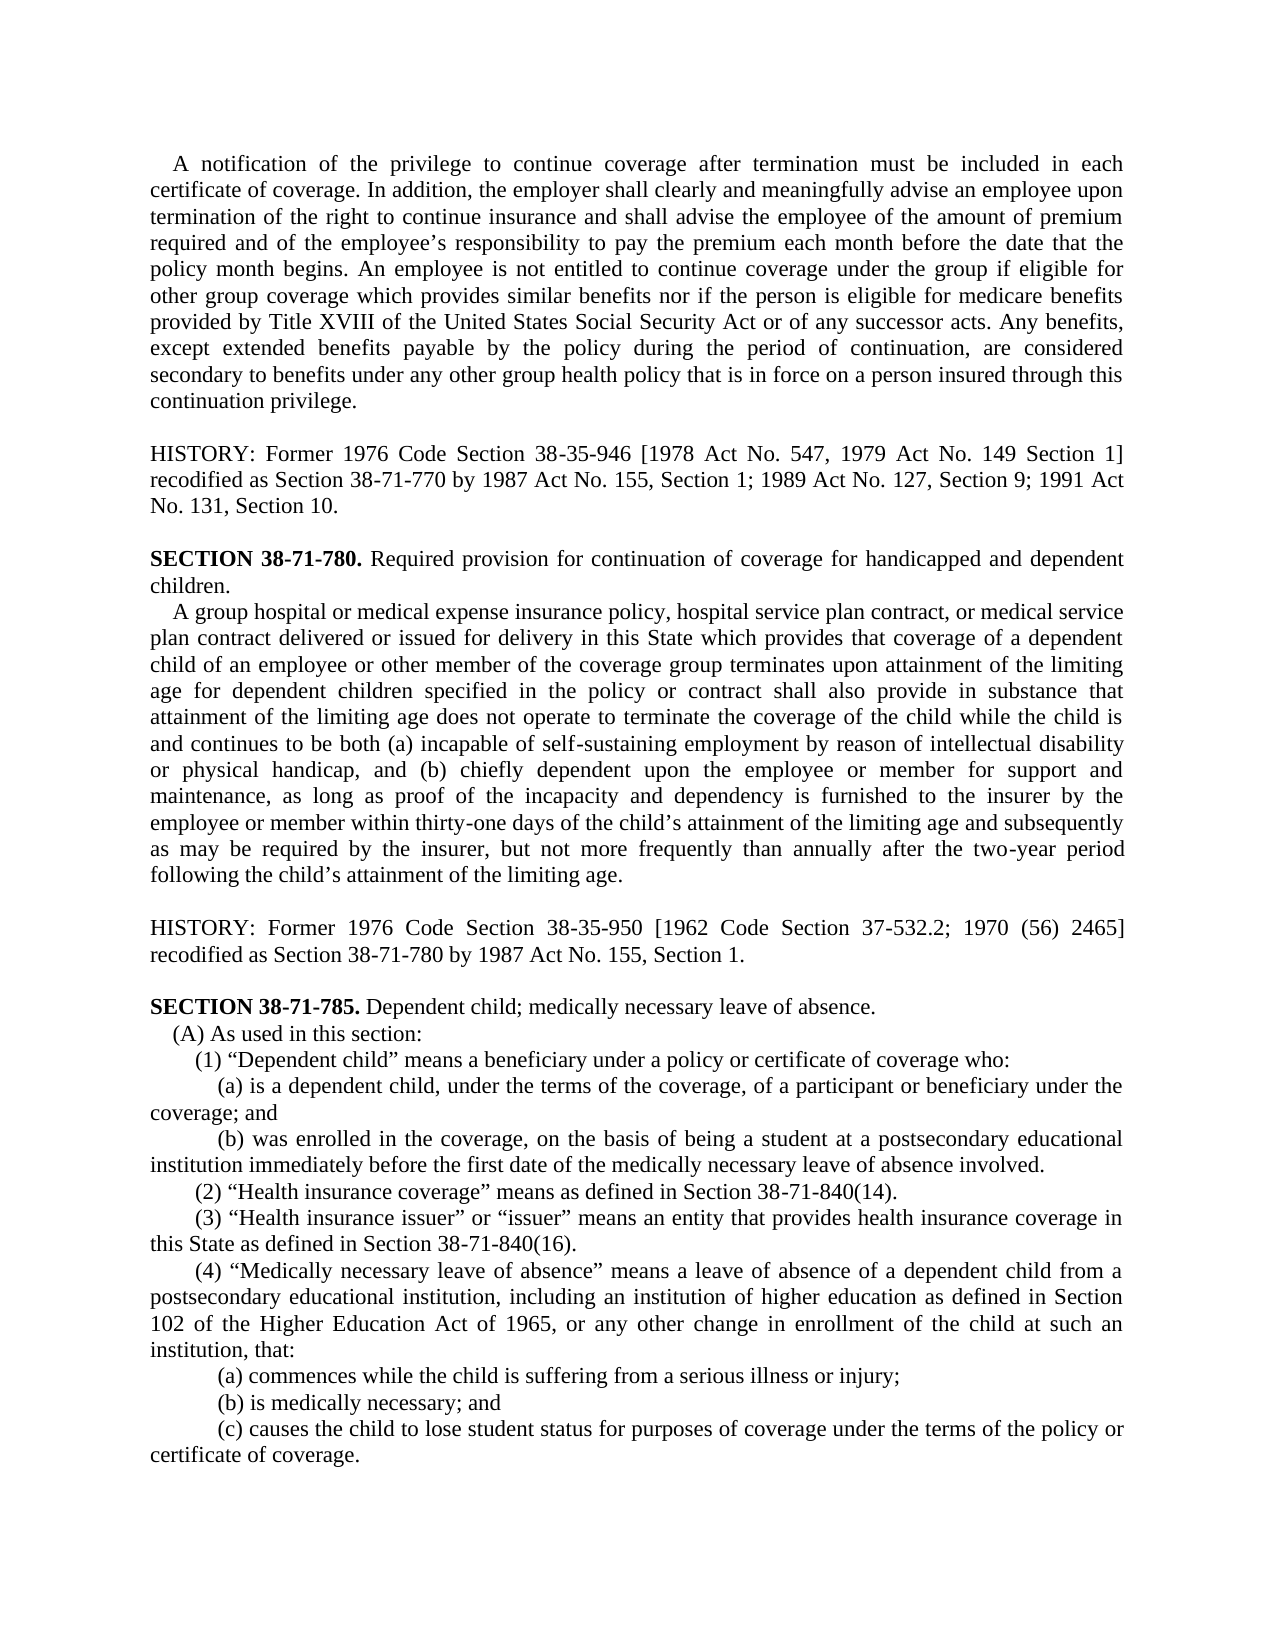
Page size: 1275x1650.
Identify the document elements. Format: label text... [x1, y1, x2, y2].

text (c) causes the child to lose student status for purposes of coverage under the terms of the policy or certificate of coverage. [150, 1415, 1125, 1468]
text (A) As used in this section: [150, 1020, 1125, 1046]
text (b) is medically necessary; and [150, 1389, 1125, 1415]
text (2) “Health insurance coverage” means as defined in Section 38-71-840(14). [150, 1178, 1125, 1204]
text (3) “Health insurance issuer” or “issuer” means an entity that provides health insurance coverage in this State as defined in Section 38-71-840(16). [150, 1204, 1125, 1257]
text (a) commences while the child is suffering from a serious illness or injury; [150, 1362, 1125, 1389]
text (4) “Medically necessary leave of absence” means a leave of absence of a dependent child from a postsecondary educational institution, including an institution of higher education as defined in Section 102 of the Higher Education Act of 1965, or any other change in enrollment of the child at such an institution, that: [150, 1257, 1125, 1362]
text (a) is a dependent child, under the terms of the coverage, of a participant or beneficiary under the coverage; and [150, 1072, 1125, 1125]
text HISTORY: Former 1976 Code Section 38-35-950 [1962 Code Section 37-532.2; 1970 (56) 2465] recodified as Section 38-71-780 by 1987 Act No. 155, Section 1. [150, 914, 1125, 967]
text SECTION 38-71-785. Dependent child; medically necessary leave of absence. [150, 993, 1125, 1020]
text A group hospital or medical expense insurance policy, hospital service plan contract, or medical service plan contract delivered or issued for delivery in this State which provides that coverage of a dependent child of an employee or other member of the coverage group terminates upon attainment of the limiting age for dependent children specified in the policy or contract shall also provide in substance that attainment of the limiting age does not operate to terminate the coverage of the child while the child is and continues to be both (a) incapable of self-sustaining employment by reason of intellectual disability or physical handicap, and (b) chiefly dependent upon the employee or member for support and maintenance, as long as proof of the incapacity and dependency is furnished to the insurer by the employee or member within thirty-one days of the child’s attainment of the limiting age and subsequently as may be required by the insurer, but not more frequently than annually after the two-year period following the child’s attainment of the limiting age. [150, 598, 1125, 888]
text HISTORY: Former 1976 Code Section 38-35-946 [1978 Act No. 547, 1979 Act No. 149 Section 1] recodified as Section 38-71-770 by 1987 Act No. 155, Section 1; 1989 Act No. 127, Section 9; 1991 Act No. 131, Section 10. [150, 440, 1125, 519]
text (1) “Dependent child” means a beneficiary under a policy or certificate of coverage who: [150, 1046, 1125, 1072]
text (b) was enrolled in the coverage, on the basis of being a student at a postsecondary educational institution immediately before the first date of the medically necessary leave of absence involved. [150, 1125, 1125, 1178]
text A notification of the privilege to continue coverage after termination must be included in each certificate of coverage. In addition, the employer shall clearly and meaningfully advise an employee upon termination of the right to continue insurance and shall advise the employee of the amount of premium required and of the employee’s responsibility to pay the premium each month before the date that the policy month begins. An employee is not entitled to continue coverage under the group if eligible for other group coverage which provides similar benefits nor if the person is eligible for medicare benefits provided by Title XVIII of the United States Social Security Act or of any successor acts. Any benefits, except extended benefits payable by the policy during the period of continuation, are considered secondary to benefits under any other group health policy that is in force on a person insured through this continuation privilege. [150, 150, 1125, 413]
text SECTION 38-71-780. Required provision for continuation of coverage for handicapped and dependent children. [150, 545, 1125, 598]
